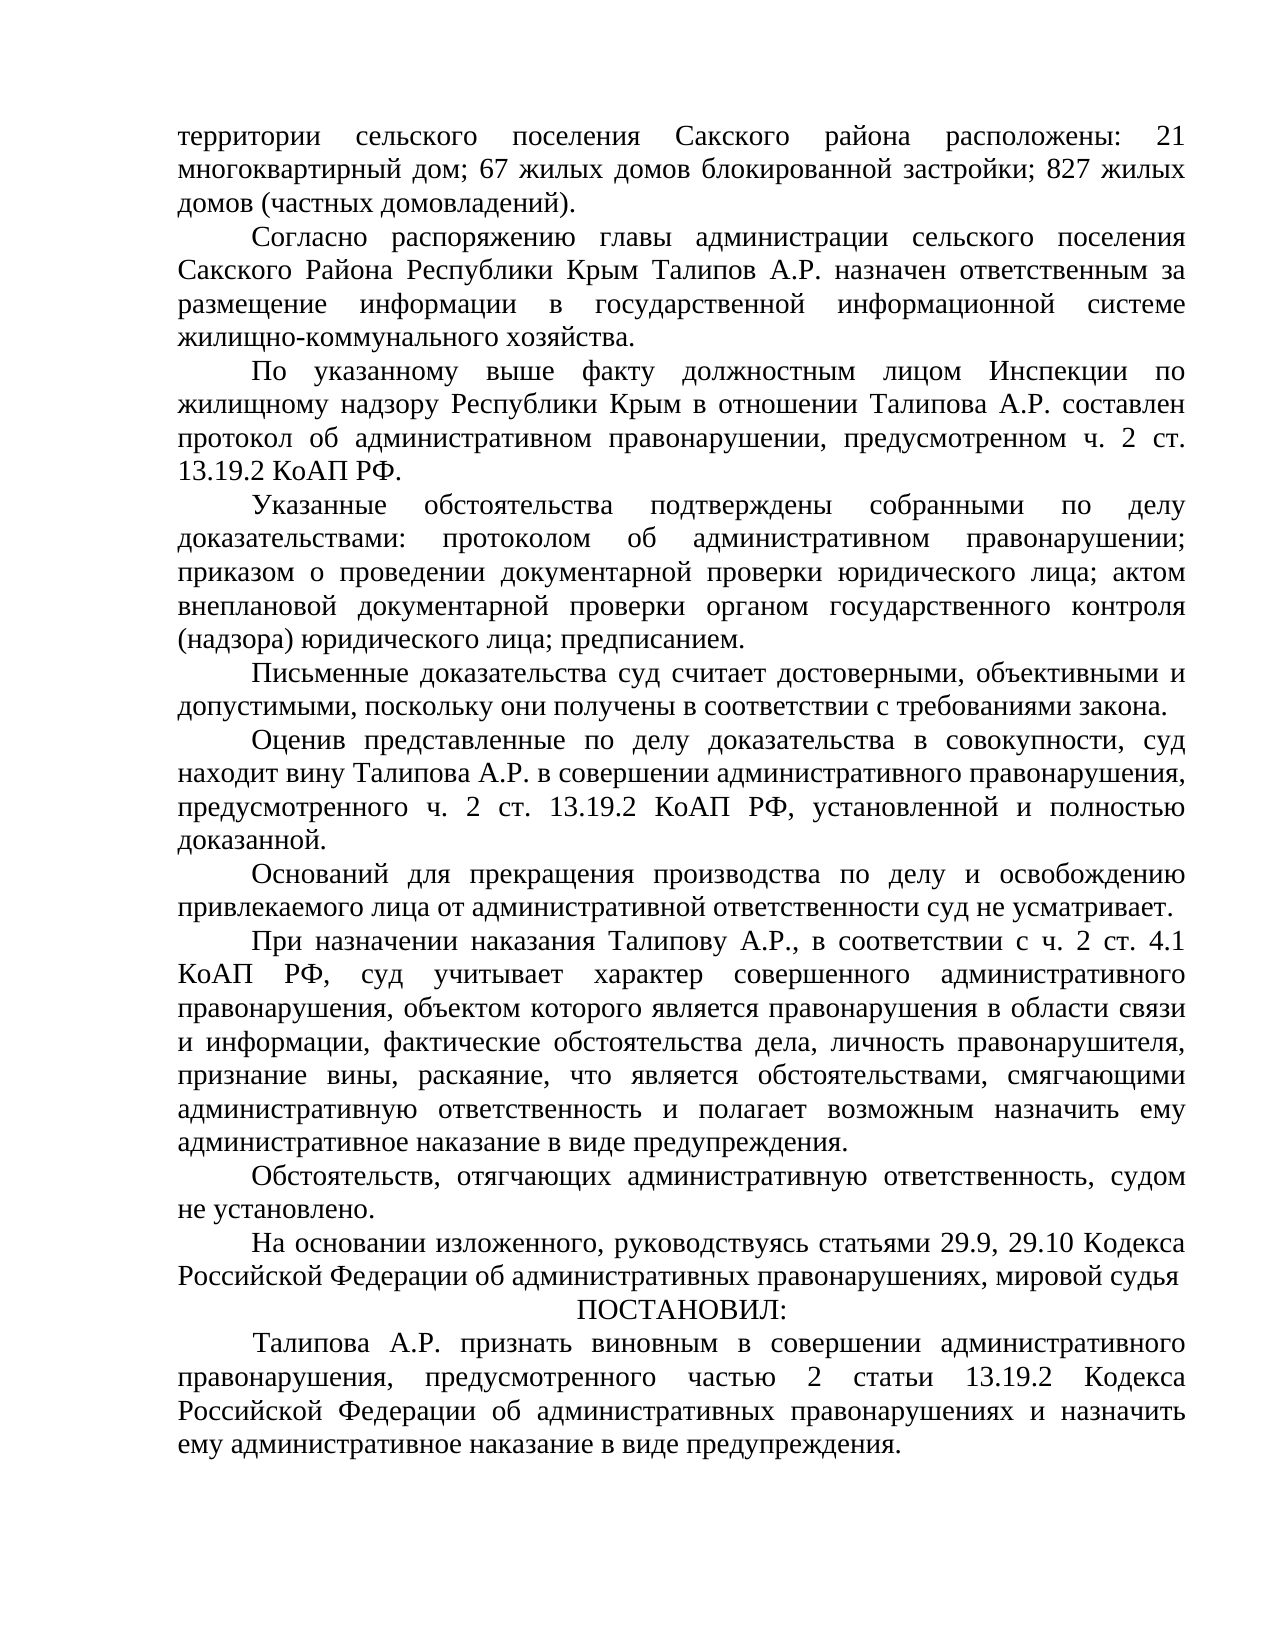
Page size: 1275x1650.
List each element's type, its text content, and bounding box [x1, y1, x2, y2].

text Талипова А.Р. признать виновным в совершении административного правонарушения, предусмотренного частью 2 статьи 13.19.2 Кодекса Российской Федерации об административных правонарушениях и назначить ему административное наказание в виде предупреждения. [177, 1326, 1186, 1460]
text Оценив представленные по делу доказательства в совокупности, суд находит вину Талипова А.Р. в совершении административного правонарушения, предусмотренного ч. 2 ст. 13.19.2 КоАП РФ, установленной и полностью доказанной. [177, 722, 1186, 856]
text При назначении наказания Талипову А.Р., в соответствии с ч. 2 ст. 4.1 КоАП РФ, суд учитывает характер совершенного административного правонарушения, объектом которого является правонарушения в области связи и информации, фактические обстоятельства дела, личность правонарушителя, признание вины, раскаяние, что является обстоятельствами, смягчающими административную ответственность и полагает возможным назначить ему административное наказание в виде предупреждения. [177, 923, 1186, 1158]
text Оснований для прекращения производства по делу и освобождению привлекаемого лица от административной ответственности суд не усматривает. [177, 856, 1186, 923]
text Обстоятельств, отягчающих административную ответственность, судом не установлено. [177, 1158, 1186, 1225]
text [177, 118, 1186, 219]
text На основании изложенного, руководствуясь статьями 29.9, 29.10 Кодекса Российской Федерации об административных правонарушениях, мировой судья [177, 1225, 1186, 1292]
text Письменные доказательства суд считает достоверными, объективными и допустимыми, поскольку они получены в соответствии с требованиями закона. [177, 655, 1186, 722]
text Согласно распоряжению главы администрации сельского поселения Сакского Района Республики Крым Талипов А.Р. назначен ответственным за размещение информации в государственной информационной системе жилищно-коммунального хозяйства. [177, 219, 1186, 353]
text По указанному выше факту должностным лицом Инспекции по жилищному надзору Республики Крым в отношении Талипова А.Р. составлен протокол об административном правонарушении, предусмотренном ч. 2 ст. 13.19.2 КоАП РФ. [177, 353, 1186, 487]
text Указанные обстоятельства подтверждены собранными по делу доказательствами: протоколом об административном правонарушении; приказом о проведении документарной проверки юридического лица; актом внеплановой документарной проверки органом государственного контроля (надзора) юридического лица; предписанием. [177, 487, 1186, 655]
text ПОСТАНОВИЛ: [177, 1292, 1186, 1326]
